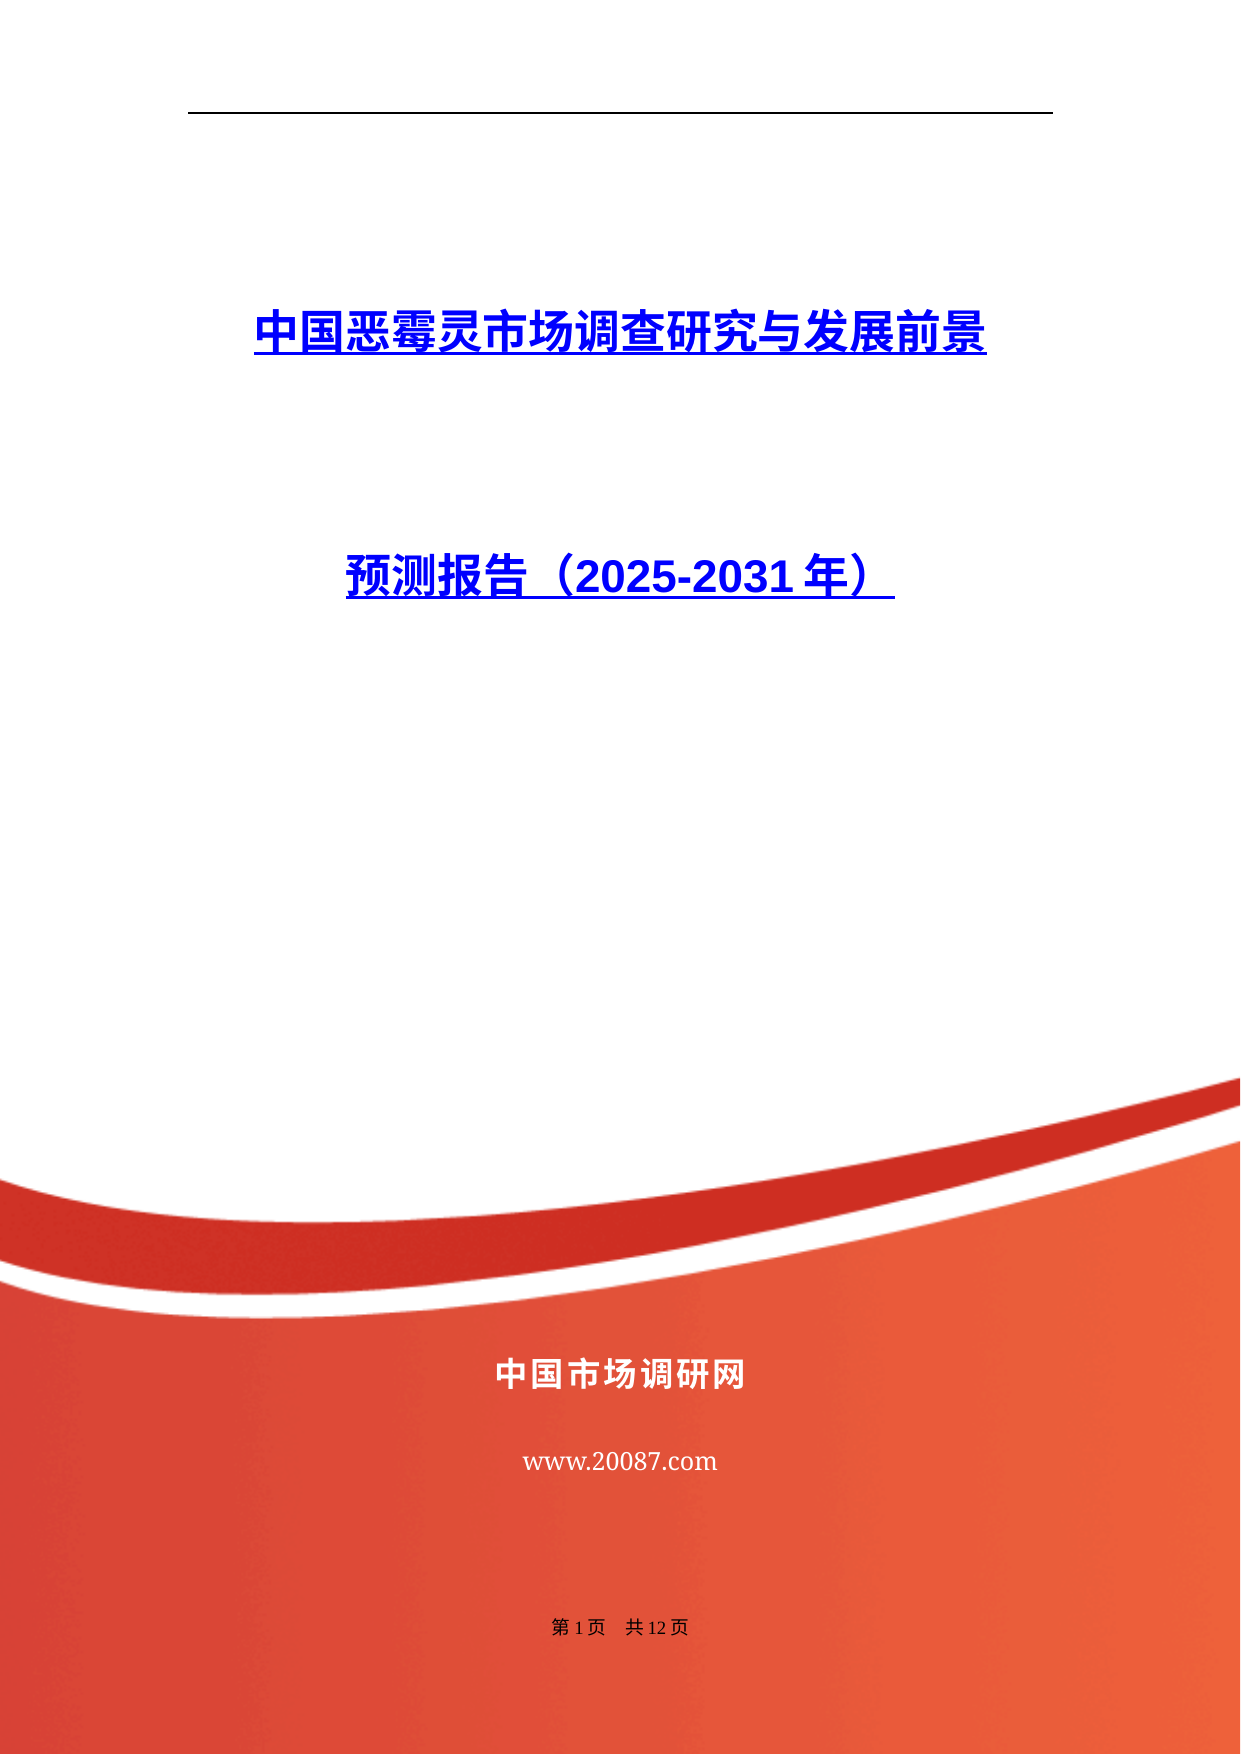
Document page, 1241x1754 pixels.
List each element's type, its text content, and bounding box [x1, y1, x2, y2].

subtitle 中国市场调研网 [187, 1339, 1053, 1404]
text www.20087.com [187, 1428, 1053, 1493]
table_header 中国恶霉灵市场调查研究与发展前景预测报告（2025-2031年） [188, 207, 1053, 773]
picture [0, 1006, 1241, 1754]
